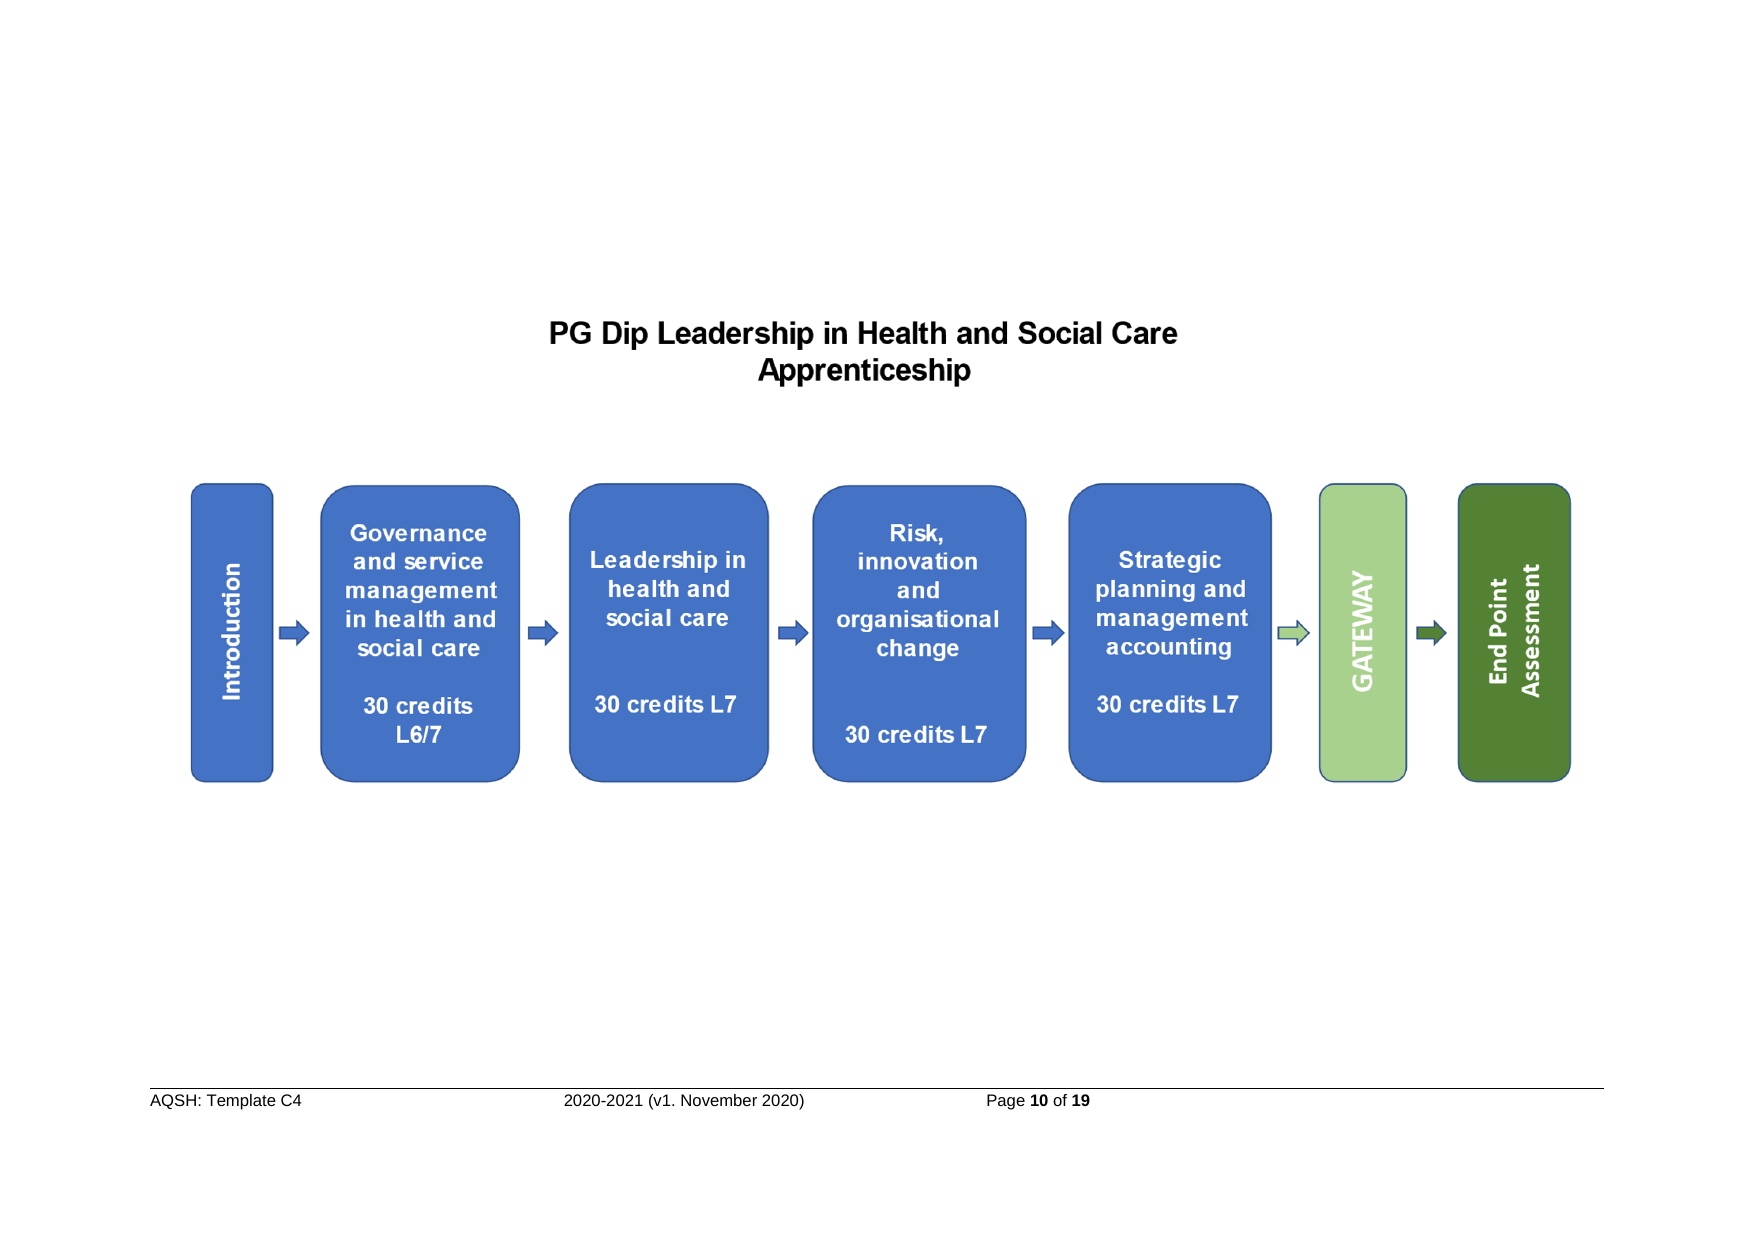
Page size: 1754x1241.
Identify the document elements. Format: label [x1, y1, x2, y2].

picture [156, 150, 1598, 961]
